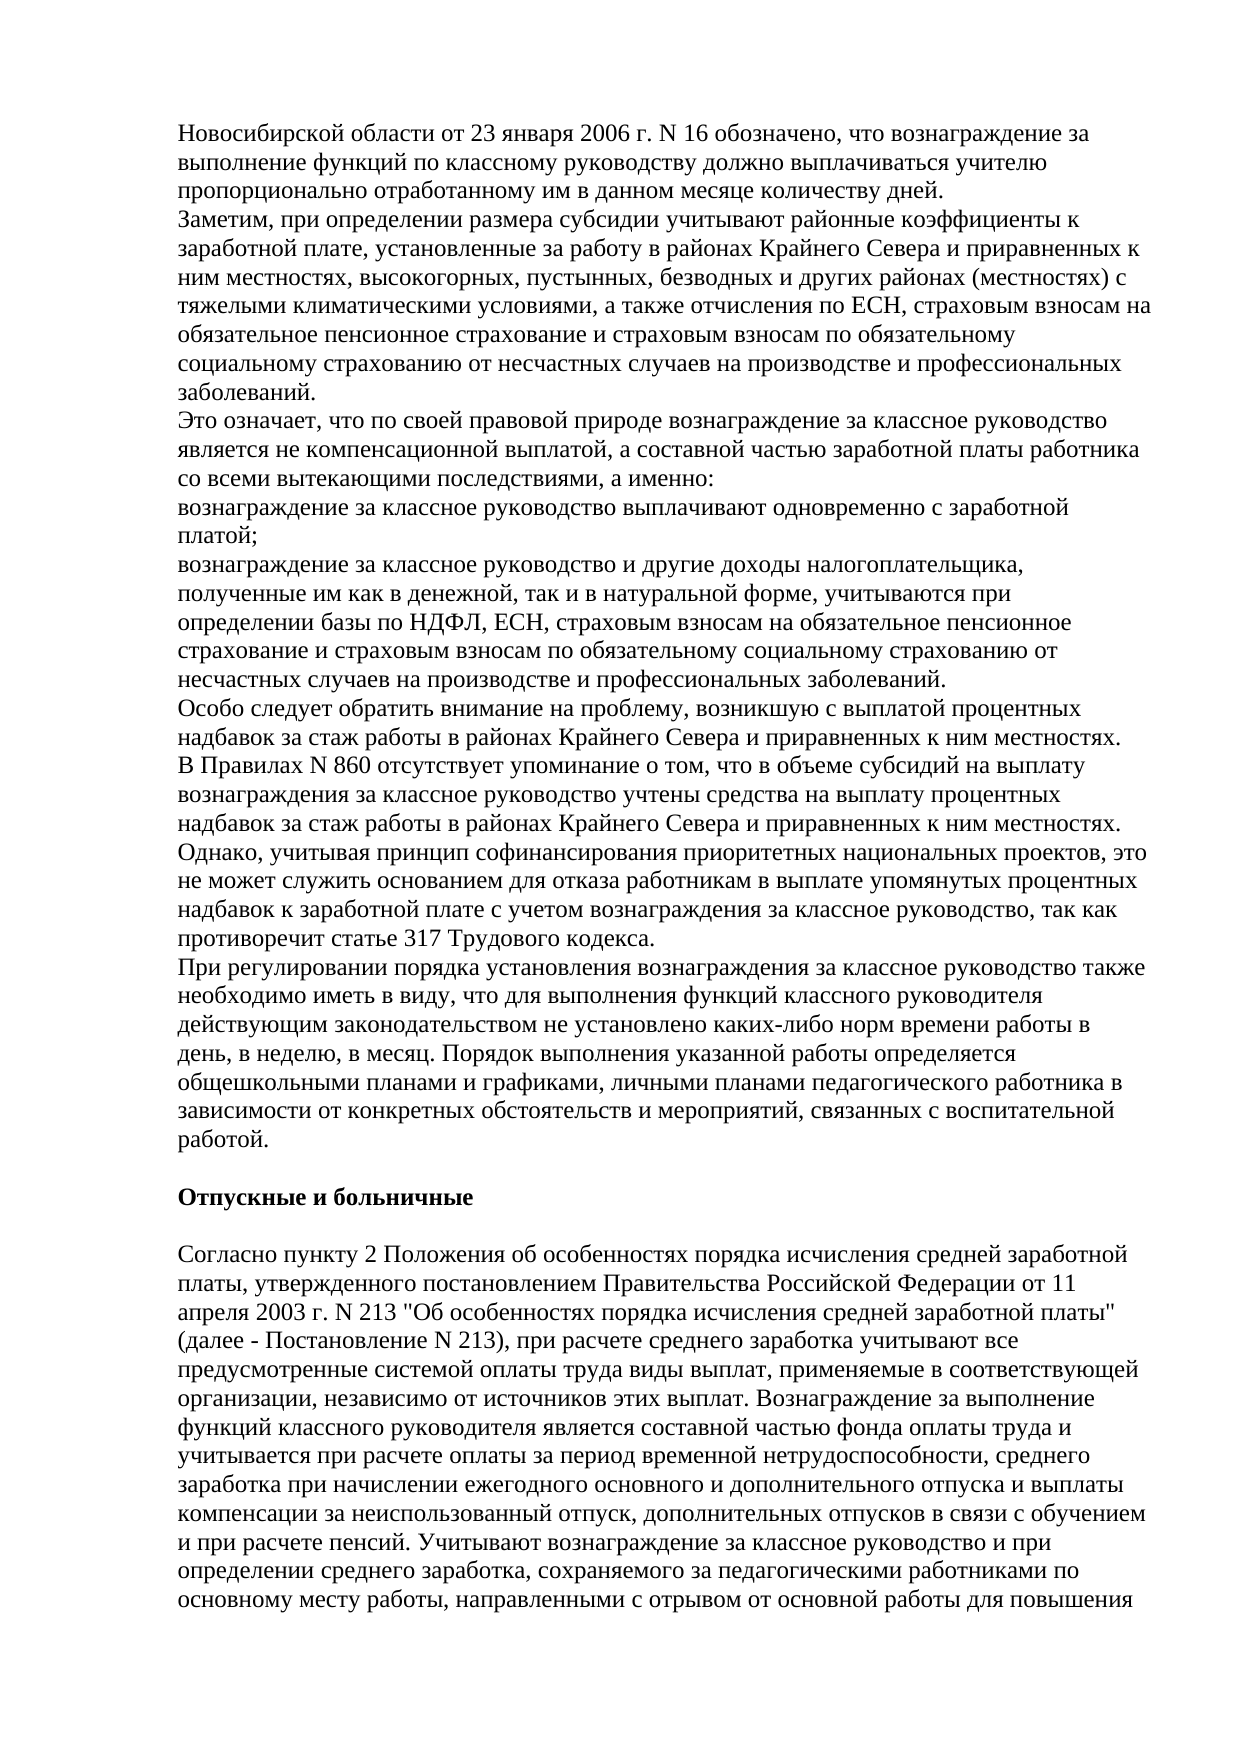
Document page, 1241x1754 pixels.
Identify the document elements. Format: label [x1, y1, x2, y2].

text [177, 118, 1152, 1613]
